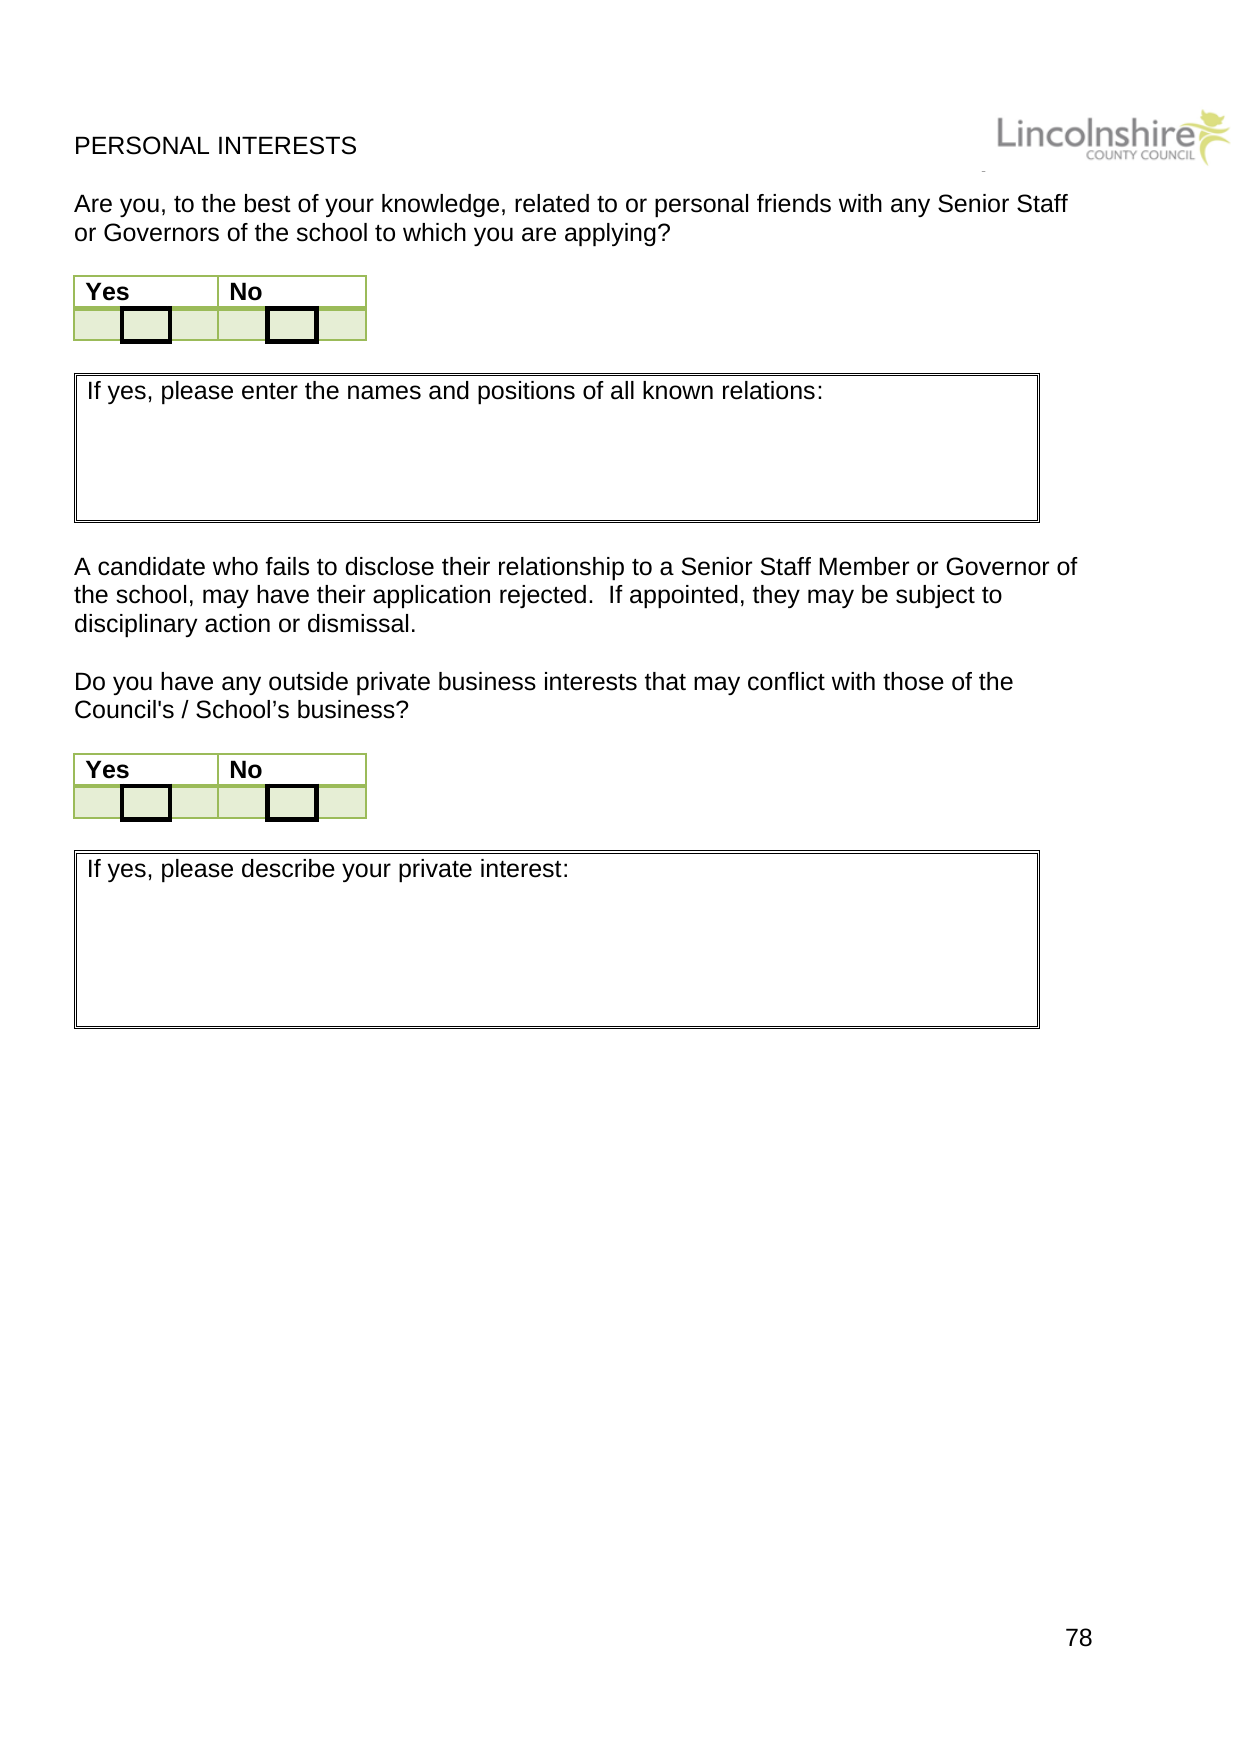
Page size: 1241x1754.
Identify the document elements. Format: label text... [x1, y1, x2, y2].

table_cell [319, 311, 365, 339]
table_cell [75, 311, 120, 339]
table_cell [270, 311, 314, 339]
table_header If yes, please describe your private interest: [77, 854, 1037, 1026]
picture [977, 98, 1239, 172]
table_cell [75, 788, 120, 817]
table_cell [124, 311, 168, 339]
table_cell [219, 311, 265, 339]
text PERSONAL INTERESTS [74, 131, 977, 160]
table_header No [219, 755, 365, 783]
table_header Yes [75, 755, 217, 783]
table_header If yes, please enter the names and positions of all known relations: [77, 376, 1037, 519]
table_cell [124, 788, 168, 817]
table_header Yes [75, 277, 217, 306]
table_cell [172, 311, 217, 339]
table_header No [219, 277, 365, 306]
text Are you, to the best of your knowledge, related to or personal friends with any Senior Staff or Governors of the school to which you are applying? [74, 189, 1092, 246]
text Do you have any outside private business interests that may conflict with those of the Council's / School’s business? [74, 666, 1092, 724]
table_cell [319, 788, 365, 817]
text A candidate who fails to disclose their relationship to a Senior Staff Member or Governor of the school, may have their application rejected. If appointed, they may be subject to disciplinary action or dismissal. [74, 551, 1092, 638]
table_cell [219, 788, 265, 817]
table_cell [172, 788, 217, 817]
table_cell [270, 788, 314, 817]
